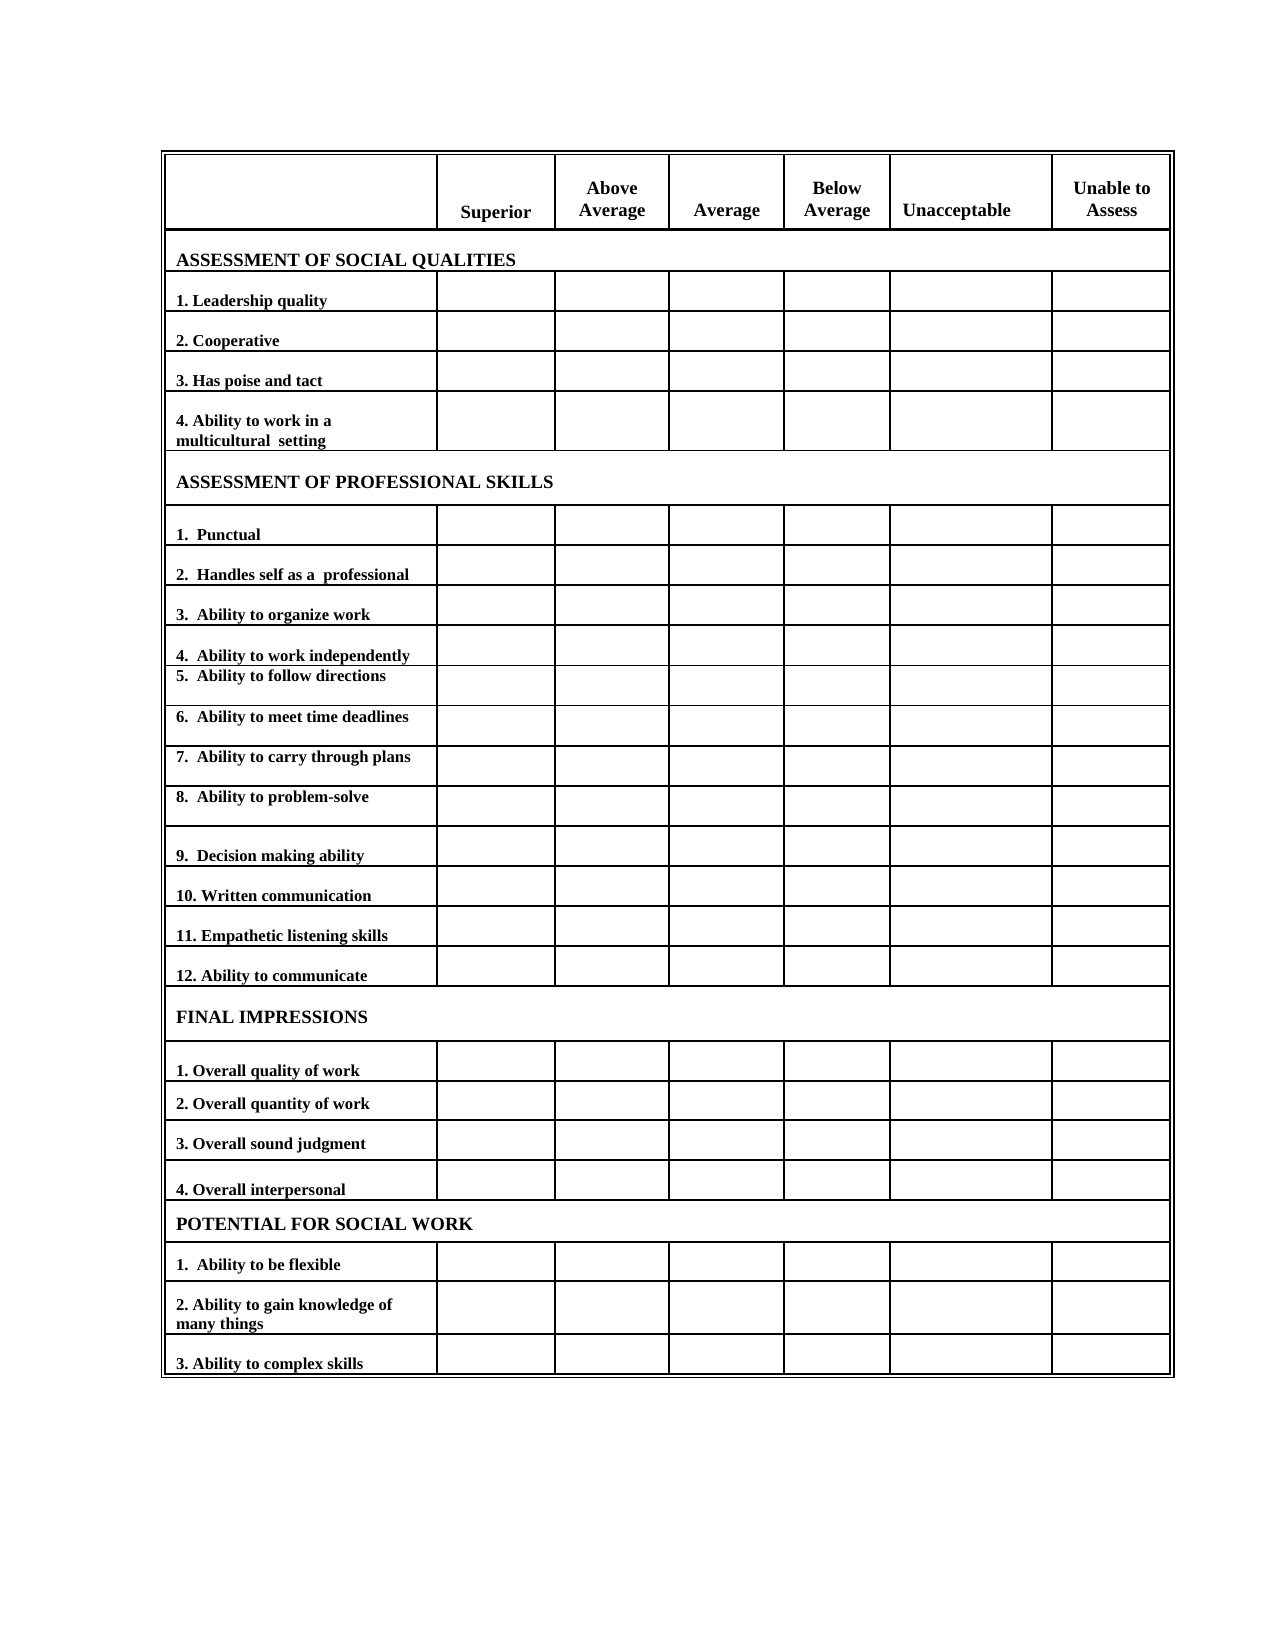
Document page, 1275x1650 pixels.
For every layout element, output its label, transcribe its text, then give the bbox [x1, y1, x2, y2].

table_cell [556, 867, 668, 905]
table_cell [670, 787, 783, 825]
table_cell 4. Ability to work in a multicultural setting [166, 392, 436, 449]
table_cell [556, 706, 668, 745]
table_cell [670, 272, 783, 310]
table_cell [891, 867, 1051, 905]
table_cell [1053, 1082, 1169, 1119]
table_cell 8. Ability to problem-solve [166, 787, 436, 825]
table_cell [438, 947, 554, 985]
table_cell [785, 1082, 889, 1119]
table_cell [556, 546, 668, 584]
table_cell [670, 586, 783, 624]
table_cell [891, 947, 1051, 985]
table_cell [556, 827, 668, 865]
table_cell [891, 1082, 1051, 1119]
table_cell [670, 1042, 783, 1080]
table_header [166, 155, 436, 227]
table_cell [556, 1121, 668, 1159]
table_cell [891, 506, 1051, 544]
table_cell [1053, 546, 1169, 584]
table_cell [785, 827, 889, 865]
table_cell [438, 867, 554, 905]
table_cell FINAL IMPRESSIONS [166, 987, 1169, 1040]
table_cell [438, 1082, 554, 1119]
table_cell 1. Overall quality of work [166, 1042, 436, 1080]
table_cell [1053, 272, 1169, 310]
table_cell [1053, 666, 1169, 704]
table_cell [438, 827, 554, 865]
table_cell [670, 666, 783, 704]
table_cell [438, 352, 554, 390]
table_cell [891, 312, 1051, 350]
table_cell [670, 747, 783, 785]
table_cell [1053, 1161, 1169, 1199]
table_cell [891, 1121, 1051, 1159]
table_cell 3. Overall sound judgment [166, 1121, 436, 1159]
table_cell [785, 506, 889, 544]
table_cell 4. Ability to work independently [166, 626, 436, 664]
table_cell [1053, 586, 1169, 624]
table_cell [556, 1335, 668, 1373]
table_cell [891, 907, 1051, 945]
table_cell [438, 666, 554, 704]
table_cell 2. Cooperative [166, 312, 436, 350]
table_cell [556, 1042, 668, 1080]
table_cell [785, 706, 889, 745]
table_cell [1053, 1121, 1169, 1159]
table_cell 9. Decision making ability [166, 827, 436, 865]
table_cell 1. Leadership quality [166, 272, 436, 310]
table_cell [556, 586, 668, 624]
table_cell [670, 827, 783, 865]
table_cell [785, 1042, 889, 1080]
table_header Unable to Assess [1053, 155, 1169, 227]
table_cell [1053, 1335, 1169, 1373]
table_cell [891, 706, 1051, 745]
table_cell [438, 706, 554, 745]
table_cell [438, 1282, 554, 1333]
table_cell [1053, 947, 1169, 985]
table_cell [438, 546, 554, 584]
table_cell [438, 1042, 554, 1080]
table_cell 2. Ability to gain knowledge of many things [166, 1282, 436, 1333]
table_cell [1053, 747, 1169, 785]
table_cell [891, 1243, 1051, 1280]
table_cell [891, 1161, 1051, 1199]
table_cell [1053, 352, 1169, 390]
table_cell [1053, 626, 1169, 664]
table_cell [785, 1243, 889, 1280]
table_cell [556, 272, 668, 310]
table_cell [1053, 506, 1169, 544]
table_cell [670, 947, 783, 985]
table_cell [670, 1121, 783, 1159]
table_cell [1053, 1282, 1169, 1333]
table_cell ASSESSMENT OF SOCIAL QUALITIES [166, 231, 1169, 270]
table_cell [556, 1282, 668, 1333]
table_cell [438, 1121, 554, 1159]
table_cell [891, 787, 1051, 825]
table_cell [891, 586, 1051, 624]
table_cell [670, 352, 783, 390]
table_cell [670, 867, 783, 905]
table_cell 6. Ability to meet time deadlines [166, 706, 436, 745]
table_cell 5. Ability to follow directions [166, 666, 436, 704]
table_cell [556, 907, 668, 945]
table_cell 1. Punctual [166, 506, 436, 544]
table_cell [1053, 787, 1169, 825]
table_cell [670, 1282, 783, 1333]
table_cell [891, 666, 1051, 704]
table_cell [891, 827, 1051, 865]
table_cell [556, 352, 668, 390]
table_cell [556, 747, 668, 785]
table_cell [556, 666, 668, 704]
table_header Unacceptable [891, 155, 1051, 227]
table_cell [670, 506, 783, 544]
table_cell [1053, 867, 1169, 905]
table_cell [556, 1082, 668, 1119]
table_cell [438, 787, 554, 825]
table_cell [1053, 1243, 1169, 1280]
table_cell [438, 1335, 554, 1373]
table_cell [785, 392, 889, 449]
table_cell [785, 1335, 889, 1373]
table_cell [1053, 392, 1169, 449]
table_cell [785, 352, 889, 390]
table_cell 11. Empathetic listening skills [166, 907, 436, 945]
table_cell [785, 312, 889, 350]
table_cell [785, 1161, 889, 1199]
table_cell [785, 586, 889, 624]
table_cell [556, 626, 668, 664]
table_cell [556, 312, 668, 350]
table_cell [670, 626, 783, 664]
table_cell [891, 1282, 1051, 1333]
table_header Above Average [556, 155, 668, 227]
table_cell [785, 947, 889, 985]
table_cell 1. Ability to be flexible [166, 1243, 436, 1280]
table_cell ASSESSMENT OF PROFESSIONAL SKILLS [166, 451, 1169, 504]
table_cell [670, 1082, 783, 1119]
table_cell [891, 626, 1051, 664]
table_cell 3. Ability to complex skills [166, 1335, 436, 1373]
table_cell 7. Ability to carry through plans [166, 747, 436, 785]
table_cell [1053, 706, 1169, 745]
table_cell [891, 747, 1051, 785]
table_cell [670, 1161, 783, 1199]
table_cell [438, 586, 554, 624]
table_cell [556, 1161, 668, 1199]
table_cell [670, 392, 783, 449]
table_cell 2. Handles self as a professional [166, 546, 436, 584]
table_header Below Average [785, 155, 889, 227]
table_cell [670, 1243, 783, 1280]
table_cell [1053, 312, 1169, 350]
table_cell [670, 1335, 783, 1373]
table_cell [891, 272, 1051, 310]
table_cell [891, 352, 1051, 390]
table_cell [891, 546, 1051, 584]
table_cell [785, 787, 889, 825]
table_cell [670, 907, 783, 945]
table_cell [438, 1161, 554, 1199]
table_header Average [670, 155, 783, 227]
table_cell [891, 392, 1051, 449]
table_cell [556, 1243, 668, 1280]
table_cell [785, 1121, 889, 1159]
table_cell POTENTIAL FOR SOCIAL WORK [166, 1201, 1169, 1241]
table_cell [785, 907, 889, 945]
table_cell [785, 546, 889, 584]
table_cell [785, 867, 889, 905]
table_cell [438, 506, 554, 544]
table_cell [556, 787, 668, 825]
table_cell [1053, 1042, 1169, 1080]
table_cell [556, 947, 668, 985]
table_cell [438, 392, 554, 449]
table_cell [1053, 827, 1169, 865]
table_cell 12. Ability to communicate [166, 947, 436, 985]
table_cell [438, 747, 554, 785]
table_cell [891, 1042, 1051, 1080]
table_cell [556, 506, 668, 544]
table_cell [438, 1243, 554, 1280]
table_header Superior [438, 155, 554, 227]
table_cell 3. Ability to organize work [166, 586, 436, 624]
table_cell 4. Overall interpersonal [166, 1161, 436, 1199]
table_cell [670, 706, 783, 745]
table_cell [670, 312, 783, 350]
table_cell [785, 1282, 889, 1333]
table_cell [1053, 907, 1169, 945]
table_cell 10. Written communication [166, 867, 436, 905]
table_cell [670, 546, 783, 584]
table_cell [891, 1335, 1051, 1373]
table_cell [556, 392, 668, 449]
table_cell [438, 272, 554, 310]
table_cell [785, 626, 889, 664]
table_cell [785, 666, 889, 704]
table_cell [438, 907, 554, 945]
table_cell 2. Overall quantity of work [166, 1082, 436, 1119]
table_cell [785, 272, 889, 310]
table_cell [785, 747, 889, 785]
table_cell 3. Has poise and tact [166, 352, 436, 390]
table_cell [438, 626, 554, 664]
table_cell [438, 312, 554, 350]
